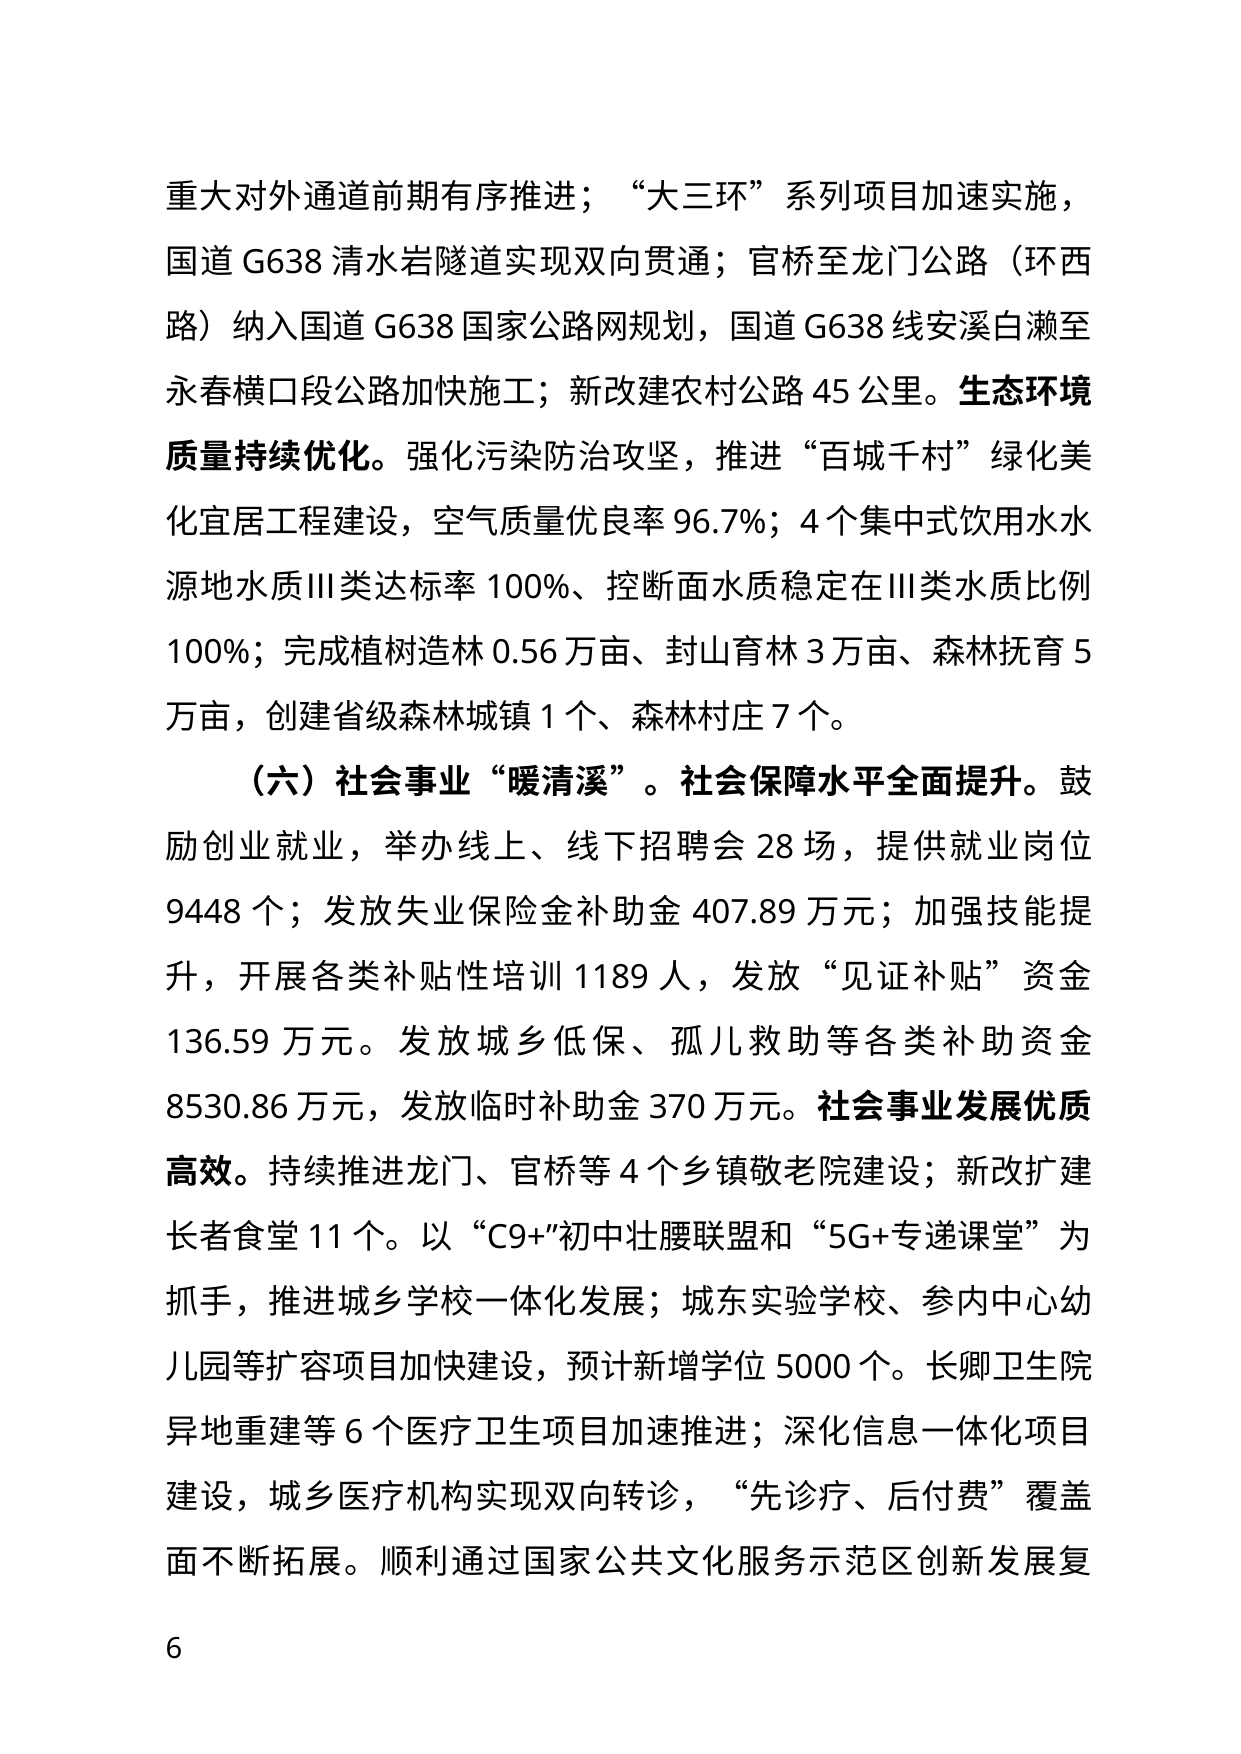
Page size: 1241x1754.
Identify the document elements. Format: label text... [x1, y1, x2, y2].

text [165, 162, 1093, 430]
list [165, 747, 1093, 1592]
